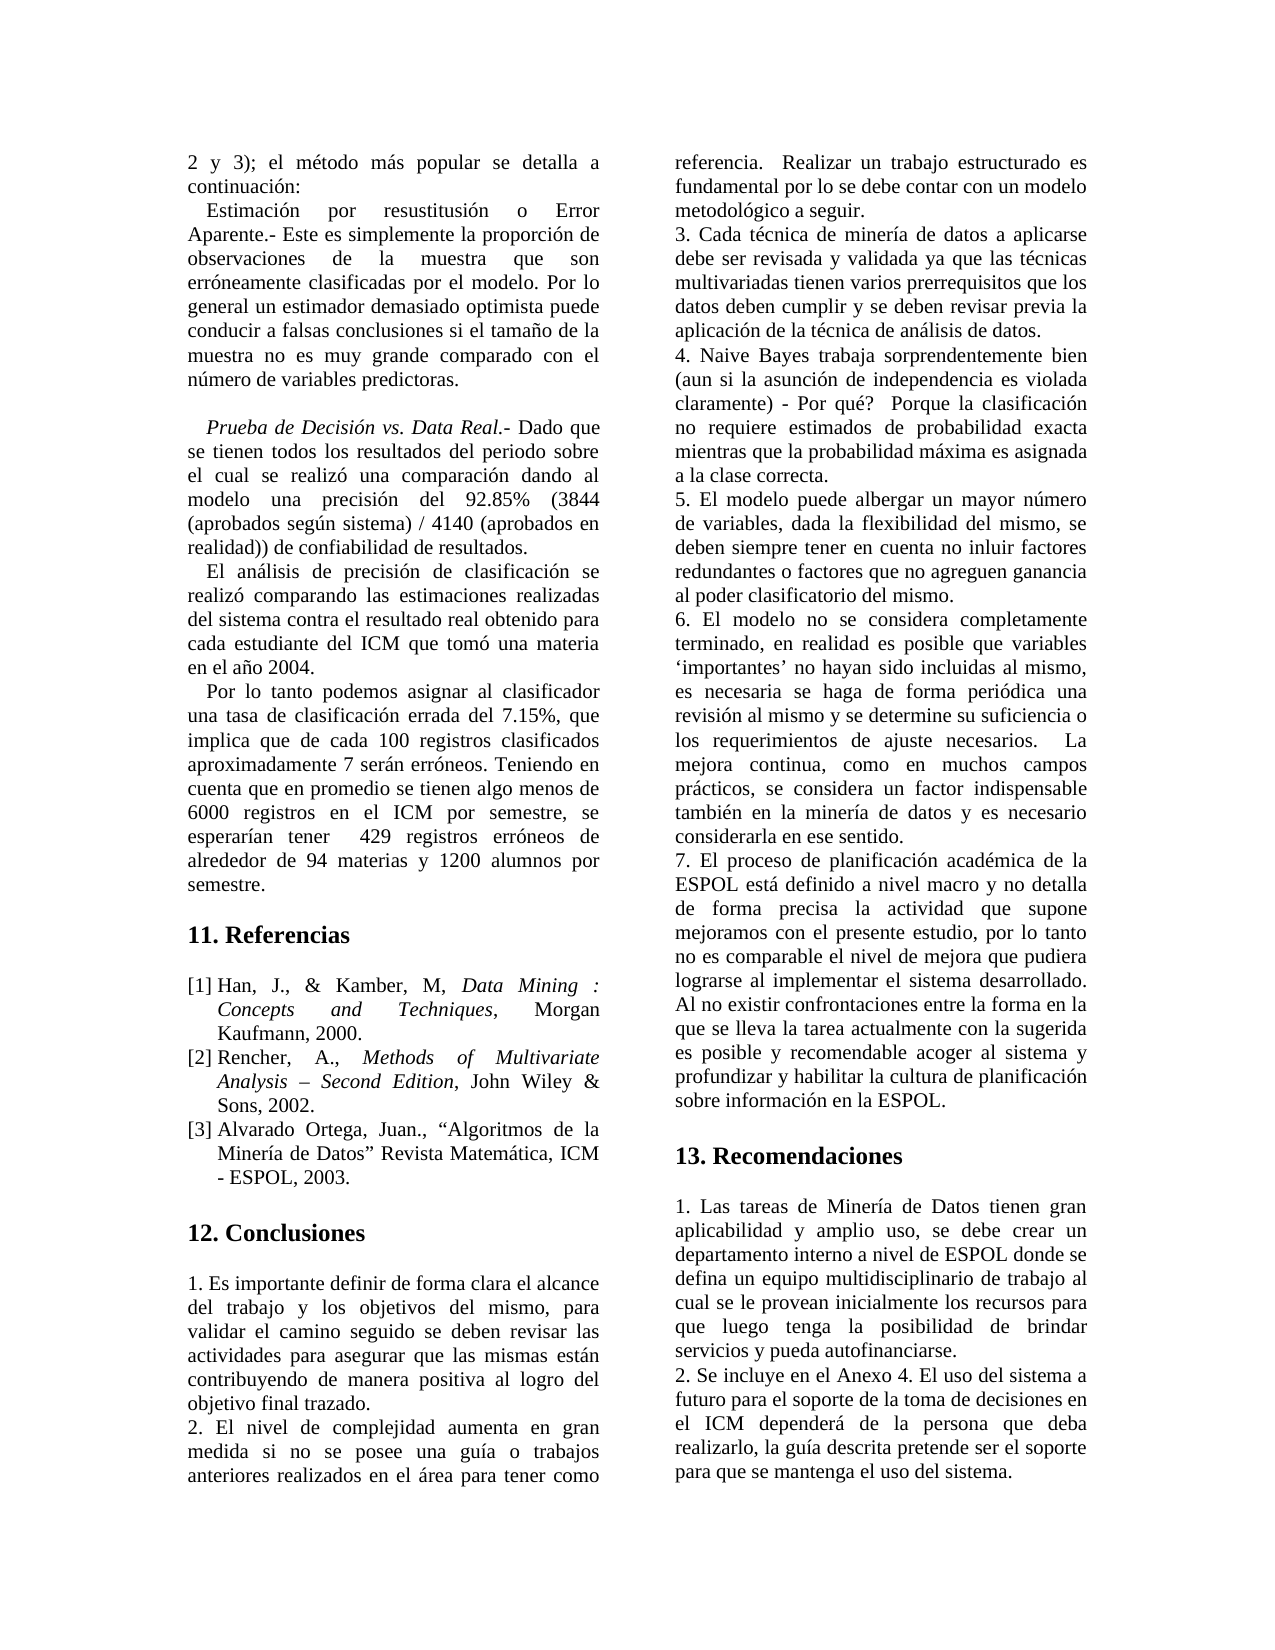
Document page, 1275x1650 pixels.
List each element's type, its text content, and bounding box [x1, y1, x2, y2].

text 2. Se incluye en el Anexo 4. El uso del sistema a futuro para el soporte de la toma de decisiones en el ICM dependerá de la persona que deba realizarlo, la guía descrita pretende ser el soporte para que se mantenga el uso del sistema. [675, 1362, 1087, 1483]
text 7. El proceso de planificación académica de la ESPOL está definido a nivel macro y no detalla de forma precisa la actividad que supone mejoramos con el presente estudio, por lo tanto no es comparable el nivel de mejora que pudiera lograrse al implementar el sistema desarrollado. Al no existir confrontaciones entre la forma en la que se lleva la tarea actualmente con la sugerida es posible y recomendable acoger al sistema y profundizar y habilitar la cultura de planificación sobre información en [675, 848, 1087, 1112]
text 5. El modelo puede albergar un mayor número de variables, dada la flexibilidad del mismo, se deben siempre tener en cuenta no inluir factores redundantes o factores que no agreguen ganancia al poder clasificatorio del mismo. [675, 487, 1087, 607]
text El análisis de precisión de clasificación se realizó comparando las estimaciones realizadas del sistema contra el resultado real obtenido para cada estudiante del ICM que tomó una materia en el año 2004. [187, 559, 600, 679]
text 11. Referencias [187, 920, 600, 949]
list Rencher, A., Methods of Multivariate Analysis – Second Edition, John Wiley & Sons, 2002. [187, 1045, 600, 1117]
text 13. Recomendaciones [675, 1141, 1087, 1170]
text 1. Las tareas de Minería de Datos tienen gran aplicabilidad y amplio uso, se debe crear un departamento interno a nivel de ESPOL donde se defina un equipo multidisciplinario de trabajo al cual se le provean inicialmente los recursos para que luego tenga la posibilidad de brindar servicios y pueda autofinanciarse. [675, 1194, 1087, 1362]
text 6. El modelo no se considera completamente terminado, en realidad es posible que variables ‘importantes’ no hayan sido incluidas al mismo, es necesaria se haga de forma periódica una revisión al mismo y se determine su suficiencia o los requerimientos de ajuste necesarios. La mejora continua, como en muchos campos prácticos, se considera un factor indispensable también en la minería de datos y es necesario considerarla en ese sentido. [675, 607, 1087, 848]
text 3. Cada técnica de minería de datos a aplicarse debe ser revisada y validada ya que las técnicas multivariadas tienen varios prerrequisitos que los datos deben cumplir y se deben revisar previa la aplicación de la técnica de análisis de datos. [675, 222, 1087, 342]
text 4. Naive Bayes trabaja sorprendentemente bien (aun si la asunción de independencia es violada claramente) - Por qué? Porque la clasificación no requiere estimados de probabilidad exacta mientras que la probabilidad máxima es asignada a la clase correcta. [675, 342, 1087, 487]
text 2. El nivel de complejidad aumenta en gran medida si no se posee una guía o trabajos anteriores realizados en el área para tener como referencia. Realizar un trabajo estructurado es fundamental por lo se debe contar con un modelo metodológico a seguir. [675, 150, 1087, 222]
text 12. Conclusiones [187, 1218, 600, 1247]
text Por lo tanto podemos asignar al clasificador una tasa de clasificación errada del 7.15%, que implica que de cada 100 registros clasificados aproximadamente 7 serán erróneos. Teniendo en cuenta que en promedio se tienen algo menos de 6000 registros en el ICM por semestre, se esperarían tener 429 registros erróneos de alrededor de 94 materias y 1200 alumnos por semestre. [187, 679, 600, 896]
text Prueba de Decisión vs. Data Real.- Dado que se tienen todos los resultados del periodo sobre el cual se realizó una comparación dando al modelo una precisión del 92.85% (3844 (aprobados según sistema) / 4140 (aprobados en realidad)) de confiabilidad de resultados. [187, 415, 600, 559]
text Estimación por resustitusión o Error Aparente.- Este es simplemente la proporción de observaciones de la muestra que son erróneamente clasificadas por el modelo. Por lo general un estimador demasiado optimista puede conducir a falsas conclusiones si el tamaño de la muestra no es muy grande comparado con el número de variables predictoras. [187, 198, 600, 391]
list Alvarado Ortega, Juan., “Algoritmos de de Datos” Revista Matemática, ICM - ESPOL, 2003. [187, 1117, 600, 1189]
list Han, J., & Kamber, M, Data Mining : Concepts and Techniques, Morgan Kaufmann, 2000. [187, 973, 600, 1045]
text 1. Es importante definir de forma clara el alcance del trabajo y los objetivos del mismo, para validar el camino seguido se deben revisar las actividades para asegurar que las mismas están contribuyendo de manera positiva al logro del objetivo final trazado. [187, 1271, 600, 1415]
text 2. El nivel de complejidad aumenta en gran medida si no se posee una guía o trabajos anteriores realizados en el área para tener como referencia. Realizar un trabajo estructurado es fundamental por lo se debe contar con un modelo metodológico a seguir. [187, 1415, 600, 1487]
